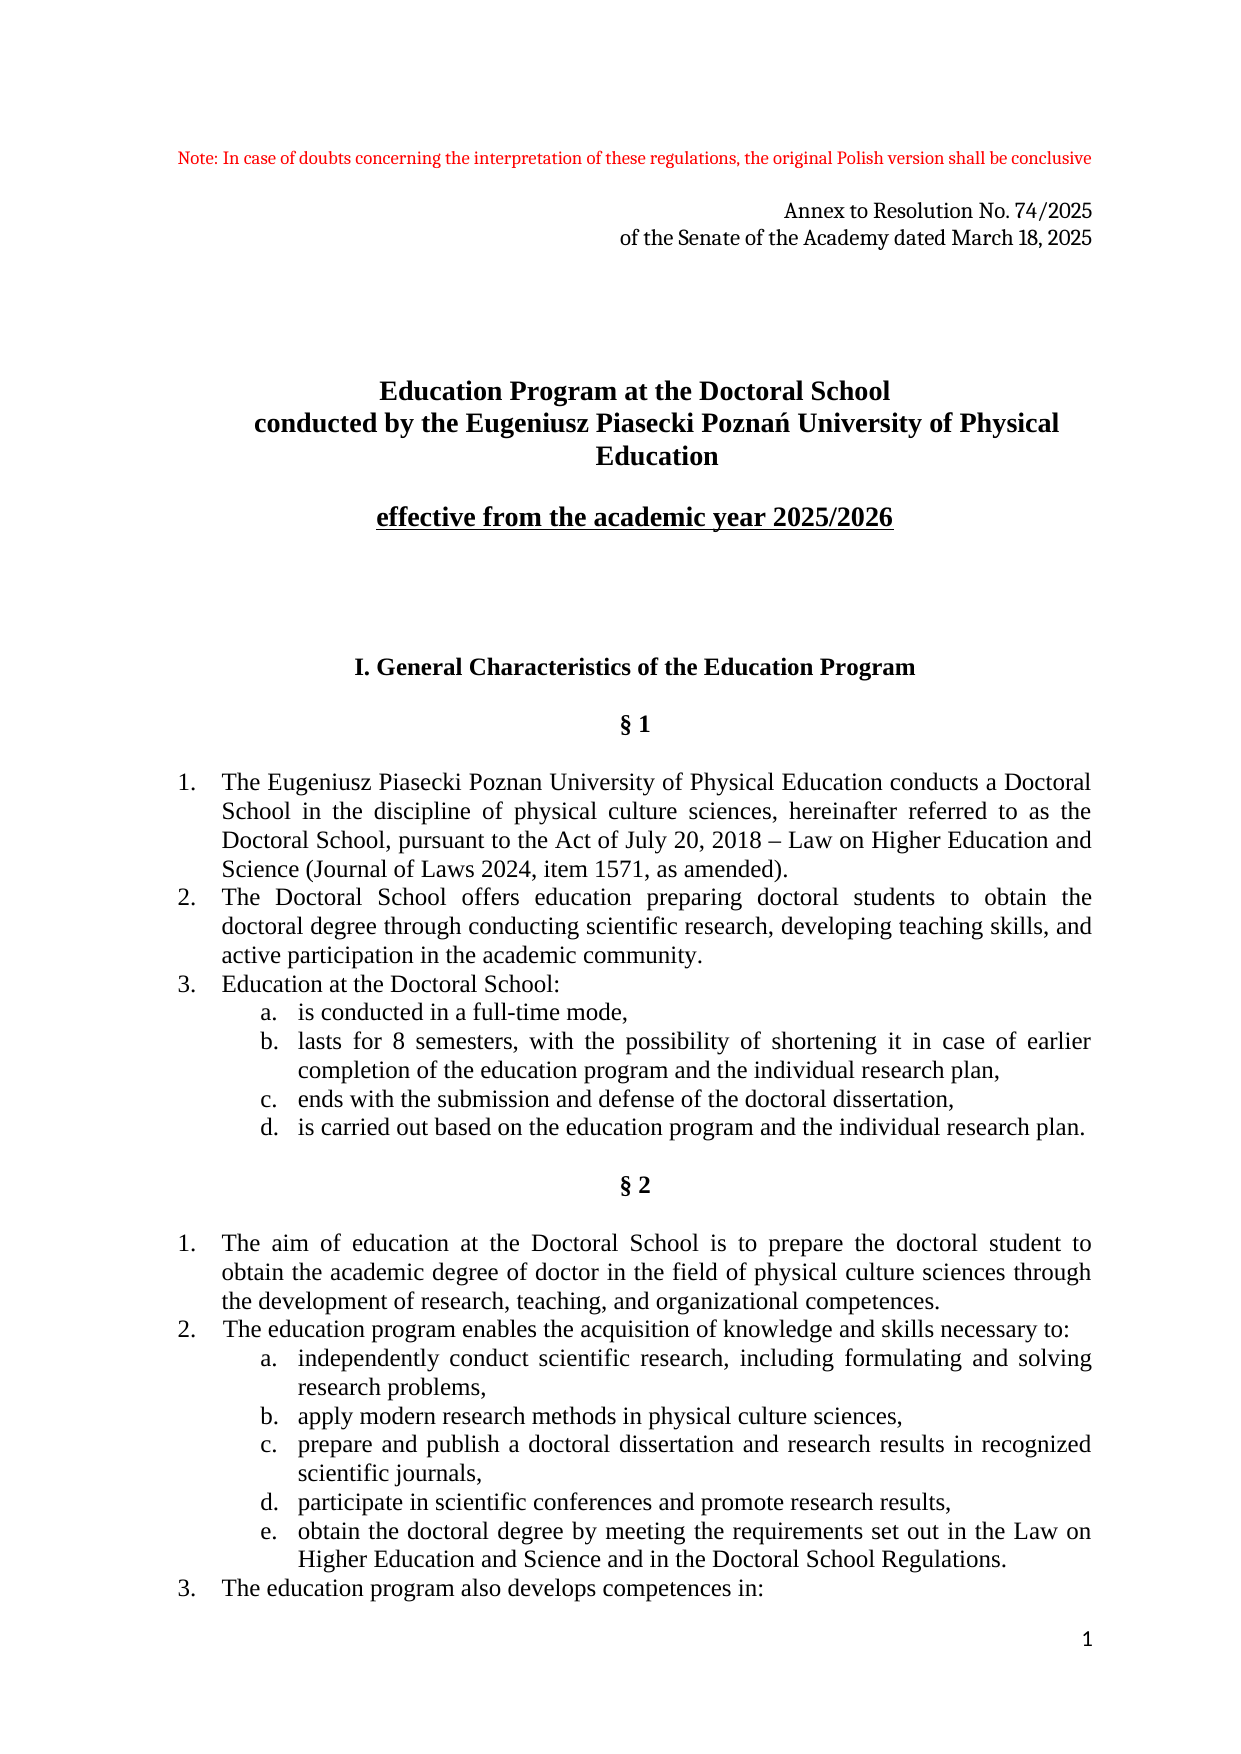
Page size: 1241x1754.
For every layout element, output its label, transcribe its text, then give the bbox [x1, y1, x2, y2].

list is conducted in a full-time mode, [260, 997, 1093, 1026]
text Note: In case of doubts concerning the interpretation of these regulations, the original Polish version shall be conclusive [177, 148, 1093, 169]
list The education program enables the acquisition of knowledge and skills necessary to: [177, 1314, 1093, 1343]
text Annex to Resolution No. 74/2025 of the Senate of the Academy dated March 18, 2025 [177, 198, 1093, 251]
list prepare and publish a doctoral dissertation and research results in recognized scientific journals, [260, 1429, 1093, 1487]
list The education program also develops competences in: [177, 1573, 1093, 1602]
list The Eugeniusz Piasecki Poznan University of Physical Education conducts a Doctoral School in the discipline of physical culture sciences, hereinafter referred to as the Doctoral School, pursuant to the Act of July 20, 2018 – Law on Higher Education and Science (Journal of Laws 2024, item 1571, as amended). [177, 767, 1093, 882]
text effective from the academic year 2025/2026 [177, 501, 1093, 561]
list independently conduct scientific research, including formulating and solving research problems, [260, 1343, 1093, 1401]
text § 1 [177, 709, 1093, 738]
list ends with the submission and defense of the doctoral dissertation, [260, 1084, 1093, 1112]
text I. General Characteristics of the Education Program [177, 652, 1093, 680]
list lasts for 8 semesters, with the possibility of shortening it in case of earlier completion of the education program and the individual research plan, [260, 1026, 1093, 1084]
list participate in scientific conferences and promote research results, [260, 1487, 1093, 1516]
list Education at the Doctoral School: [177, 969, 1093, 997]
list The Doctoral School offers education preparing doctoral students to obtain the doctoral degree through conducting scientific research, developing teaching skills, and active participation in the academic community. [177, 882, 1093, 969]
list apply modern research methods in physical culture sciences, [260, 1401, 1093, 1429]
list obtain the doctoral degree by meeting the requirements set out in the Law on Higher Education and Science and in the Doctoral School Regulations. [260, 1516, 1093, 1573]
list is carried out based on the education program and the individual research plan. [260, 1112, 1093, 1141]
text § 2 [177, 1170, 1093, 1199]
list The aim of education at the Doctoral School is to prepare the doctoral student to obtain the academic degree of doctor in the field of physical culture sciences through the development of research, teaching, and organizational competences. [177, 1228, 1093, 1314]
text Education Program at the Doctoral School conducted by the Eugeniusz Piasecki Poznań University of Physical Education [177, 374, 1093, 471]
